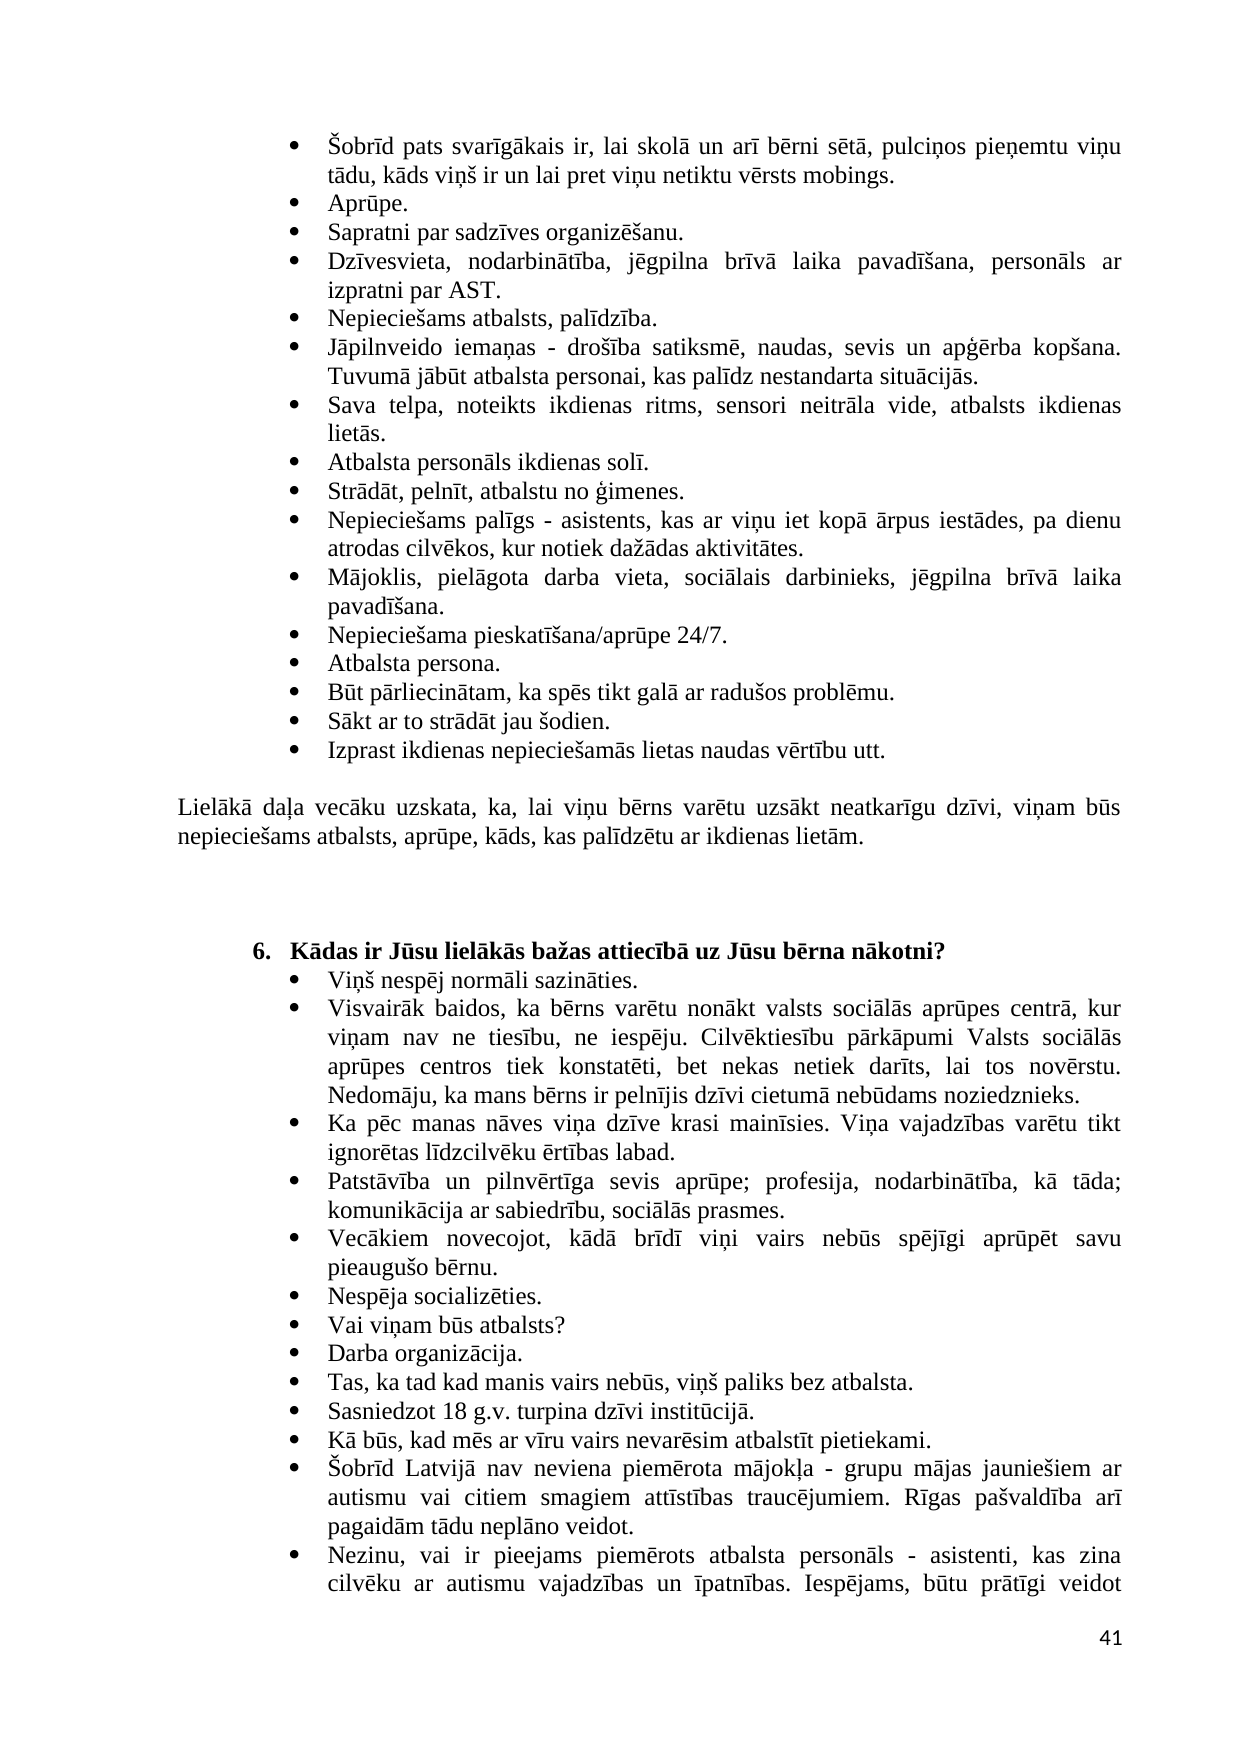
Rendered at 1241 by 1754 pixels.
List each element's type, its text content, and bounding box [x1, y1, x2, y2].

list Šobrīd pats svarīgākais ir, lai skolā un arī bērni sētā, pulciņos pieņemtu viņu tādu, kāds viņš ir un lai pret viņu netiktu vērsts mobings. [290, 131, 1122, 188]
list Jāpilnveido iemaņas - drošība satiksmē, naudas, sevis un apģērba kopšana. Tuvumā jābūt atbalsta personai, kas palīdz nestandarta situācijās. [290, 332, 1122, 390]
list Kādas ir Jūsu lielākās bažas attiecībā uz Jūsu bērna nākotni? [252, 936, 1122, 965]
list Sākt ar to strādāt jau šodien. [290, 706, 1122, 735]
list Aprūpe. [290, 188, 1122, 217]
list Sasniedzot 18 g.v. turpina dzīvi institūcijā. [290, 1396, 1122, 1425]
list Šobrīd Latvijā nav neviena piemērota mājokļa - grupu mājas jauniešiem ar autismu vai citiem smagiem attīstības traucējumiem. Rīgas pašvaldība arī pagaidām tādu neplāno veidot. [290, 1453, 1122, 1540]
text Lielākā daļa vecāku uzskata, ka, lai viņu bērns varētu uzsākt neatkarīgu dzīvi, viņam būs nepieciešams atbalsts, aprūpe, kāds, kas palīdzētu ar ikdienas lietām. [177, 792, 1122, 850]
list Tas, ka tad kad manis vairs nebūs, viņš paliks bez atbalsta. [290, 1367, 1122, 1396]
list Sava telpa, noteikts ikdienas ritms, sensori neitrāla vide, atbalsts ikdienas lietās. [290, 390, 1122, 447]
list Kā būs, kad mēs ar vīru vairs nevarēsim atbalstīt pietiekami. [290, 1425, 1122, 1453]
list Vai viņam būs atbalsts? [290, 1310, 1122, 1338]
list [290, 1540, 1122, 1597]
list Vecākiem novecojot, kādā brīdī viņi vairs nebūs spējīgi aprūpēt savu pieaugušo bērnu. [290, 1223, 1122, 1281]
list Atbalsta personāls ikdienas solī. [290, 447, 1122, 476]
list Strādāt, pelnīt, atbalstu no ģimenes. [290, 476, 1122, 505]
list Atbalsta persona. [290, 648, 1122, 677]
list Patstāvība un pilnvērtīga sevis aprūpe; profesija, nodarbinātība, kā tāda; komunikācija ar sabiedrību, sociālās prasmes. [290, 1166, 1122, 1223]
list Visvairāk baidos, ka bērns varētu nonākt valsts sociālās aprūpes centrā, kur viņam nav ne tiesību, ne iespēju. Cilvēktiesību pārkāpumi Valsts sociālās aprūpes centros tiek konstatēti, bet nekas netiek darīts, lai tos novērstu. Nedomāju, ka mans bērns ir pelnījis dzīvi cietumā nebūdams noziedznieks. [290, 993, 1122, 1108]
list Sapratni par sadzīves organizēšanu. [290, 217, 1122, 246]
list Nepieciešams atbalsts, palīdzība. [290, 303, 1122, 332]
list Izprast ikdienas nepieciešamās lietas naudas vērtību utt. [290, 735, 1122, 763]
list Mājoklis, pielāgota darba vieta, sociālais darbinieks, jēgpilna brīvā laika pavadīšana. [290, 562, 1122, 620]
list Nepieciešama pieskatīšana/aprūpe 24/7. [290, 620, 1122, 648]
list Nepieciešams palīgs - asistents, kas ar viņu iet kopā ārpus iestādes, pa dienu atrodas cilvēkos, kur notiek dažādas aktivitātes. [290, 505, 1122, 562]
list Nespēja socializēties. [290, 1281, 1122, 1310]
list Dzīvesvieta, nodarbinātība, jēgpilna brīvā laika pavadīšana, personāls ar izpratni par AST. [290, 246, 1122, 303]
list Darba organizācija. [290, 1338, 1122, 1367]
list Būt pārliecinātam, ka spēs tikt galā ar radušos problēmu. [290, 677, 1122, 706]
list Viņš nespēj normāli sazināties. [290, 965, 1122, 993]
list Ka pēc manas nāves viņa dzīve krasi mainīsies. Viņa vajadzības varētu tikt ignorētas līdzcilvēku ērtības labad. [290, 1108, 1122, 1166]
